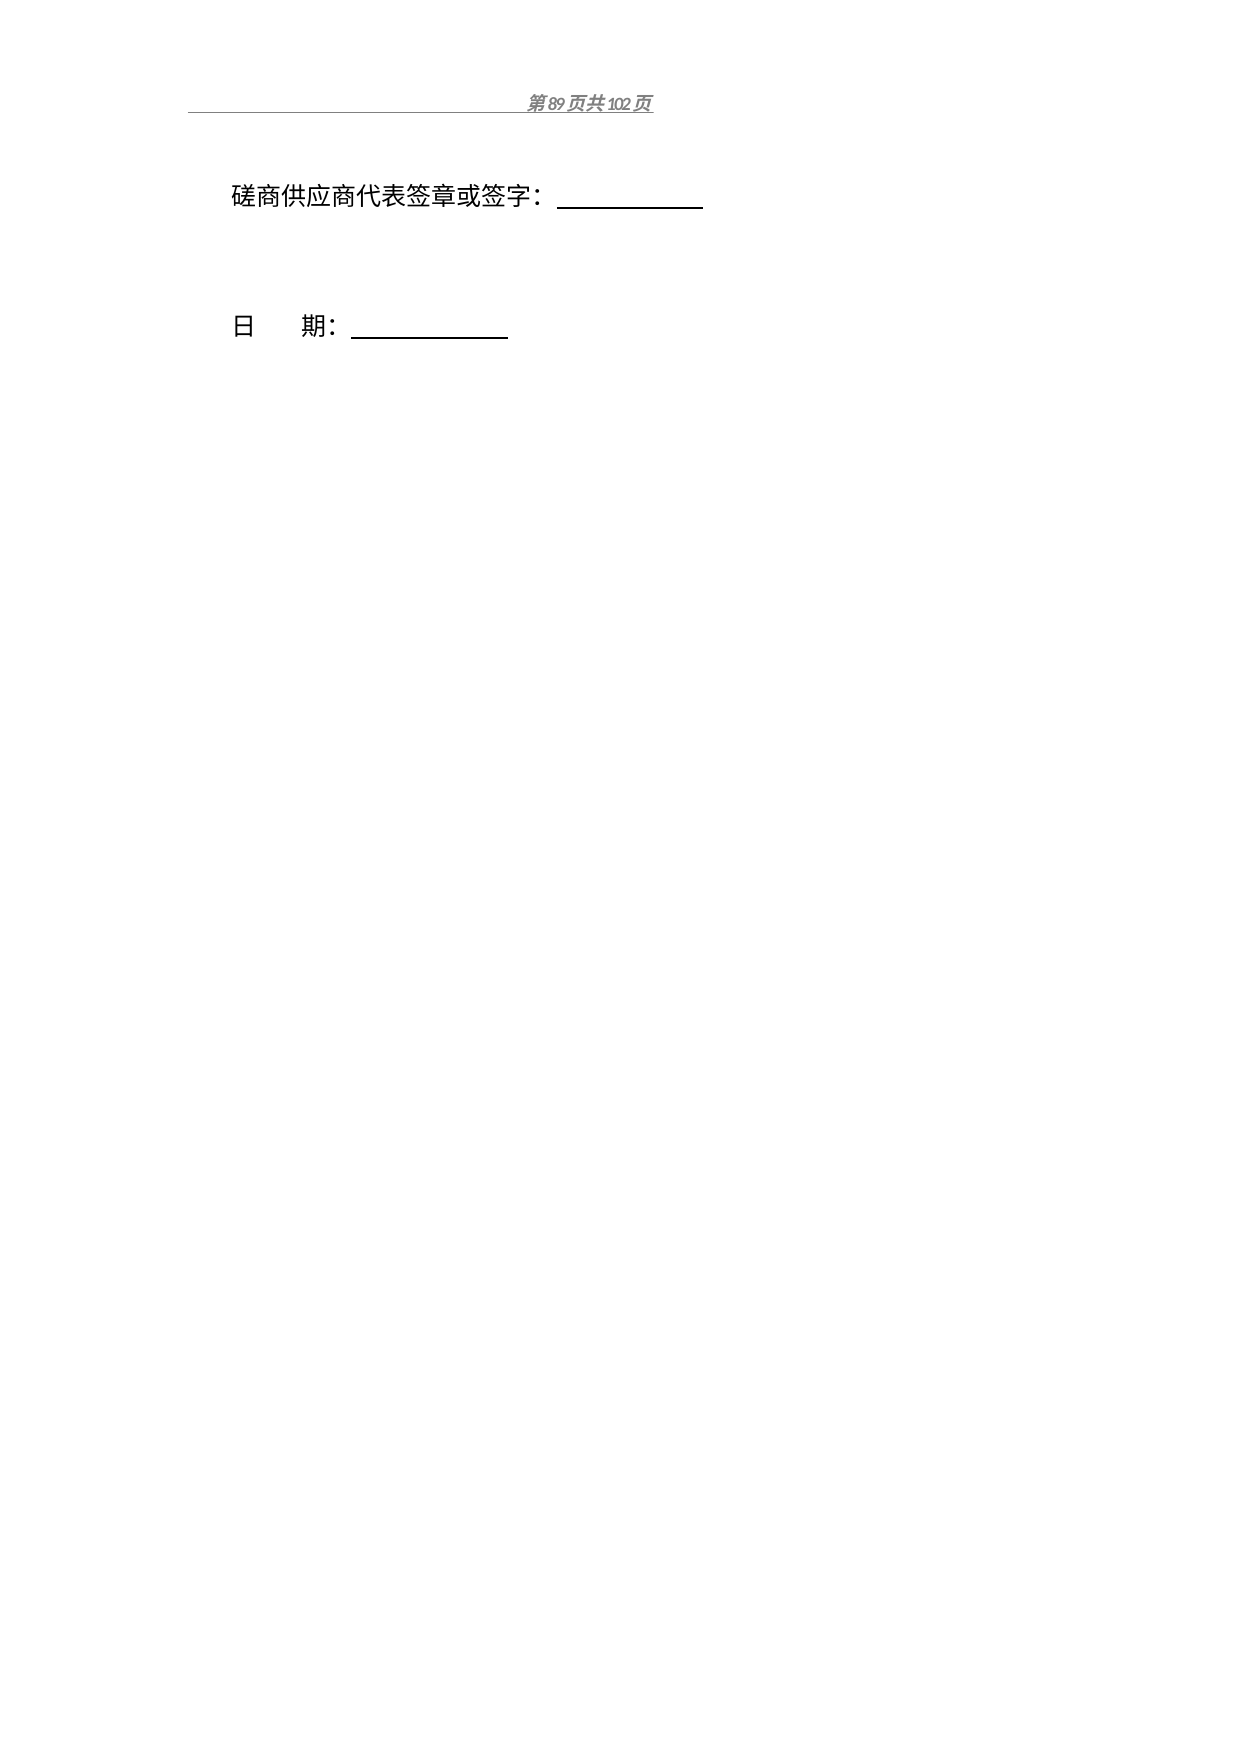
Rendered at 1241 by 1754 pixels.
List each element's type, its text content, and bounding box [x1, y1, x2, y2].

text 磋商供应商代表签章或签字： [187, 162, 1053, 227]
text 日 期： [231, 292, 1053, 357]
